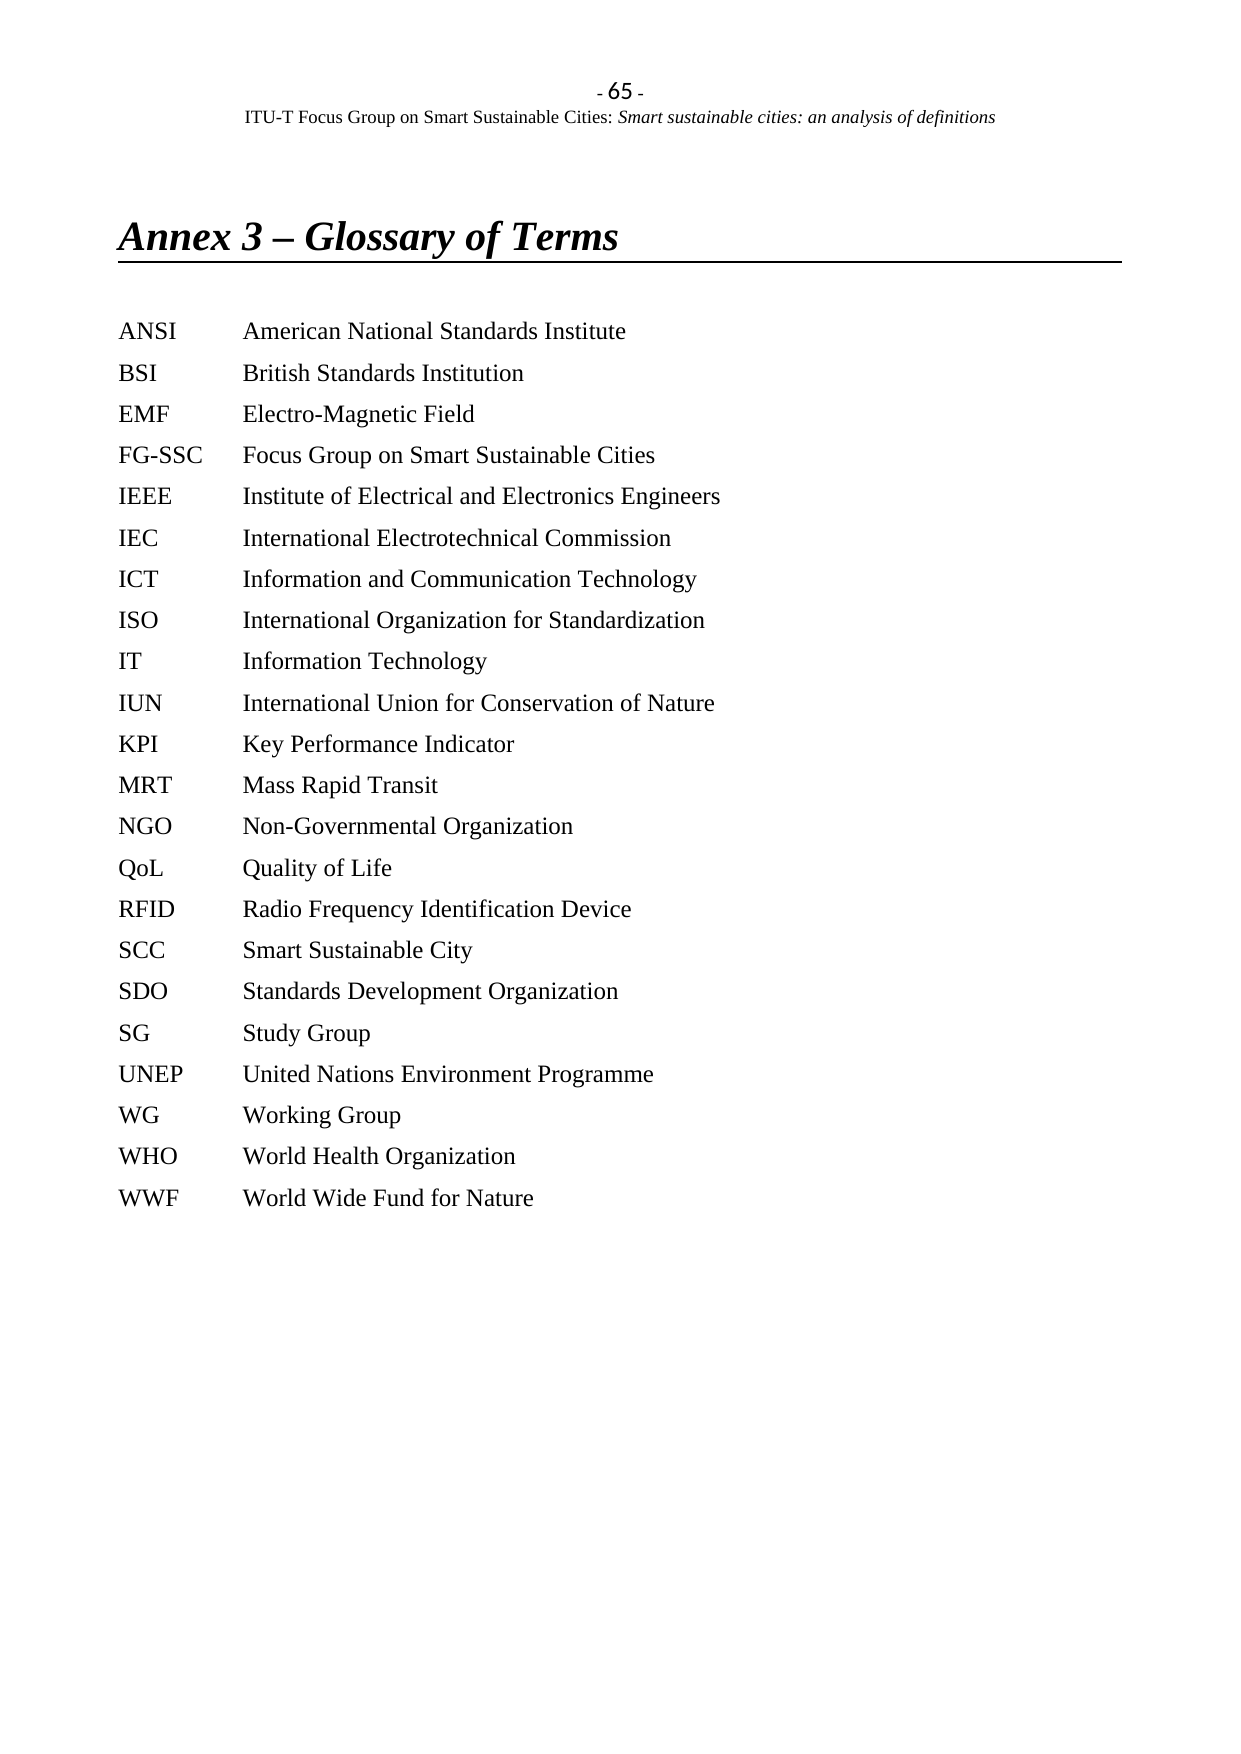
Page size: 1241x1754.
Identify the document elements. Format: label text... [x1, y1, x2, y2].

text MRT Mass Rapid Transit [118, 770, 1122, 799]
text IEEE Institute of Electrical and Electronics Engineers [118, 481, 1122, 510]
text IUN International Union for Conservation of Nature [118, 688, 1122, 716]
text SCC Smart Sustainable City [118, 935, 1122, 964]
text WWF World Wide Fund for Nature [118, 1183, 1122, 1211]
text ICT Information and Communication Technology [118, 564, 1122, 593]
text SG Study Group [118, 1018, 1122, 1046]
text NGO Non-Governmental Organization [118, 811, 1122, 840]
text WHO World Health Organization [118, 1141, 1122, 1170]
text EMF Electro-Magnetic Field [118, 399, 1122, 428]
text WG Working Group [118, 1100, 1122, 1129]
text FG-SSC Focus Group on Smart Sustainable Cities [118, 440, 1122, 469]
text KPI Key Performance Indicator [118, 729, 1122, 758]
subtitle Annex 3 – Glossary of Terms [118, 211, 1122, 261]
text RFID Radio Frequency Identification Device [118, 894, 1122, 923]
text UNEP United Nations Environment Programme [118, 1059, 1122, 1088]
text QoL Quality of Life [118, 853, 1122, 881]
text IEC International Electrotechnical Commission [118, 523, 1122, 551]
text ANSI American National Standards Institute [118, 316, 1122, 345]
text BSI British Standards Institution [118, 358, 1122, 386]
text ISO International Organization for Standardization [118, 605, 1122, 634]
text IT Information Technology [118, 646, 1122, 675]
text SDO Standards Development Organization [118, 976, 1122, 1005]
